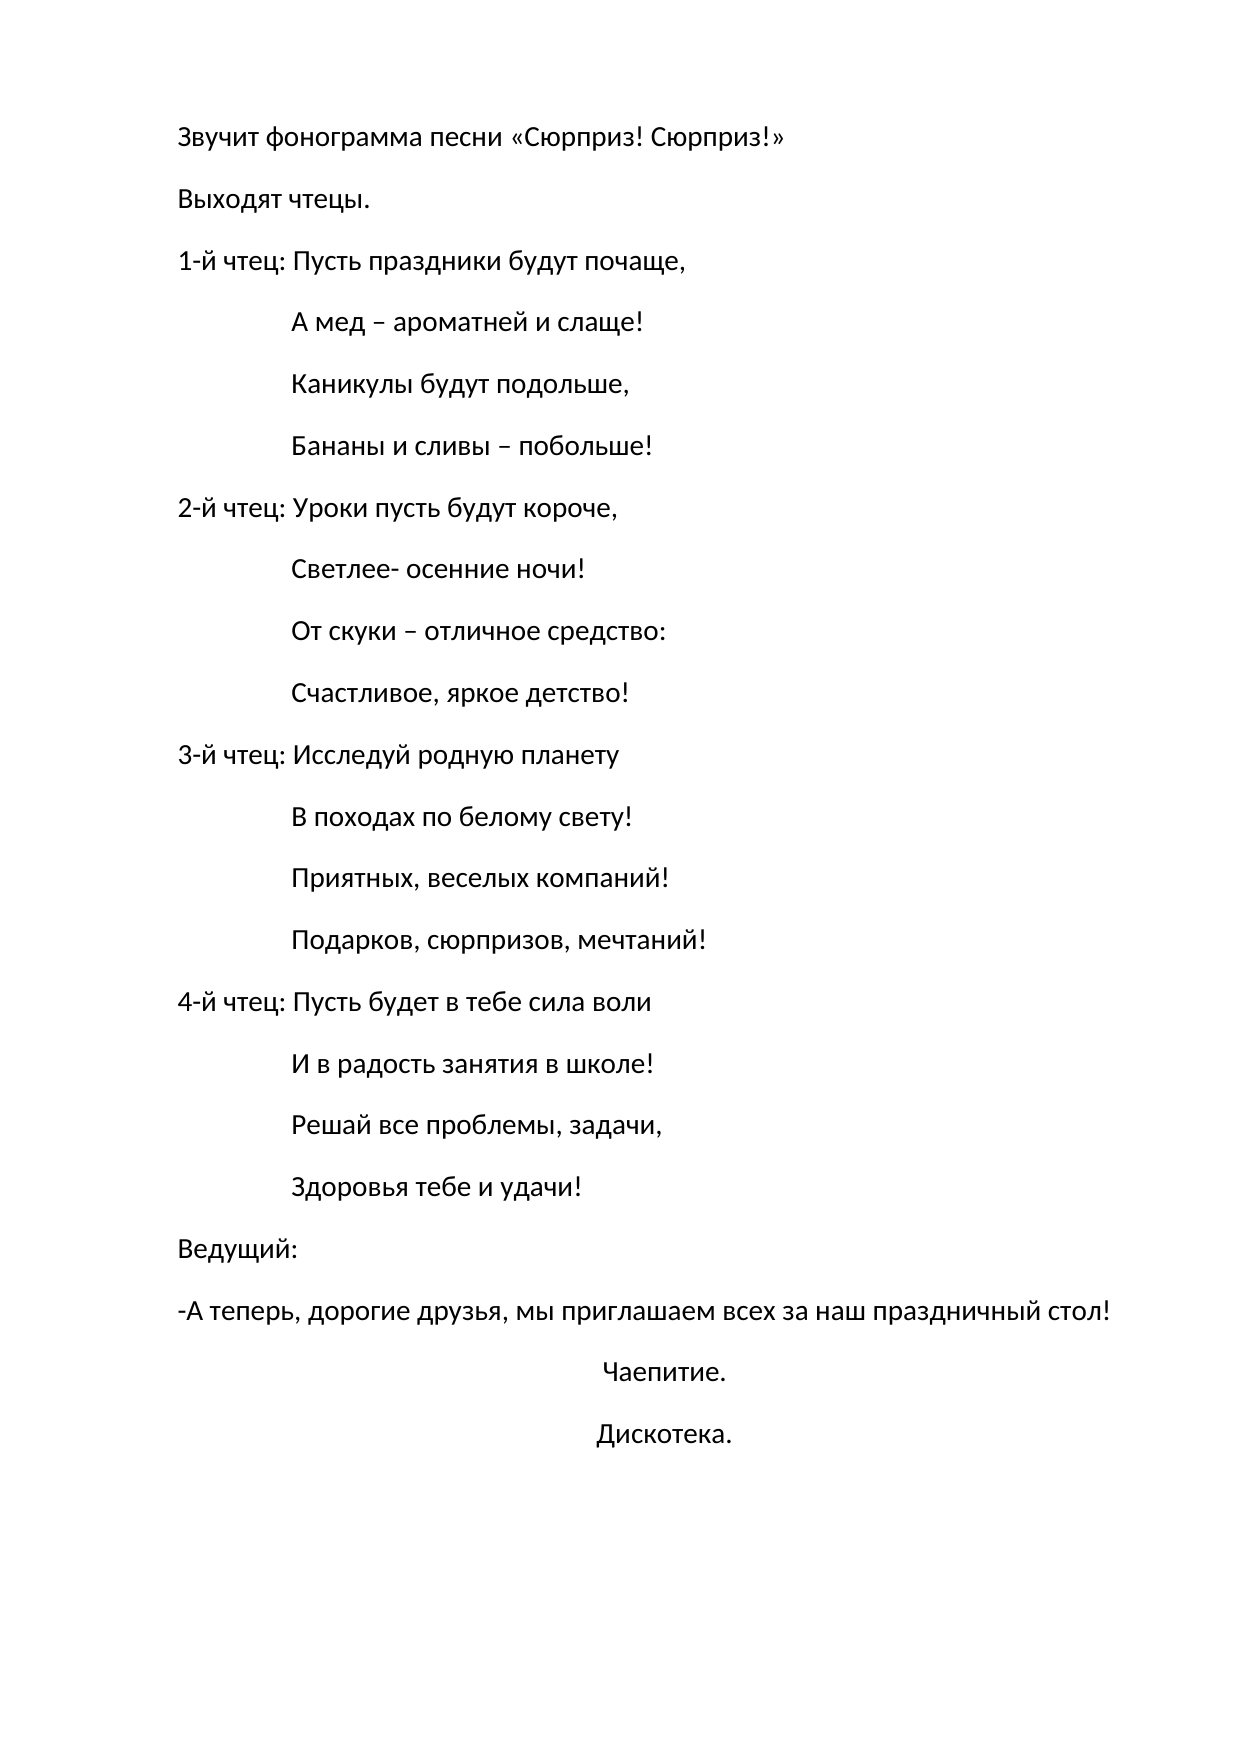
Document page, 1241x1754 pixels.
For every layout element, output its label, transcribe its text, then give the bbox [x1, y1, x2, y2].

text Чаепитие. [177, 1353, 1152, 1389]
text Здоровья тебе и удачи! [177, 1168, 1152, 1204]
text Светлее- осенние ночи! [177, 551, 1152, 586]
text 1-й чтец: Пусть праздники будут почаще, [177, 242, 1152, 277]
text Подарков, сюрпризов, мечтаний! [177, 921, 1152, 957]
text 2-й чтец: Уроки пусть будут короче, [177, 489, 1152, 524]
text 3-й чтец: Исследуй родную планету [177, 736, 1152, 771]
text 4-й чтец: Пусть будет в тебе сила воли [177, 983, 1152, 1018]
text В походах по белому свету! [177, 798, 1152, 833]
text Дискотека. [177, 1415, 1152, 1451]
text Звучит фонограмма песни «Сюрприз! Сюрприз!» [177, 118, 1152, 154]
text Бананы и сливы – побольше! [177, 427, 1152, 463]
text Счастливое, яркое детство! [177, 674, 1152, 710]
text А мед – ароматней и слаще! [177, 303, 1152, 339]
text Каникулы будут подольше, [177, 365, 1152, 401]
text Приятных, веселых компаний! [177, 859, 1152, 895]
text Ведущий: [177, 1230, 1152, 1266]
text -А теперь, дорогие друзья, мы приглашаем всех за наш праздничный стол! [177, 1292, 1152, 1327]
text Выходят чтецы. [177, 180, 1152, 216]
text И в радость занятия в школе! [177, 1045, 1152, 1080]
text Решай все проблемы, задачи, [177, 1106, 1152, 1142]
text От скуки – отличное средство: [177, 612, 1152, 648]
